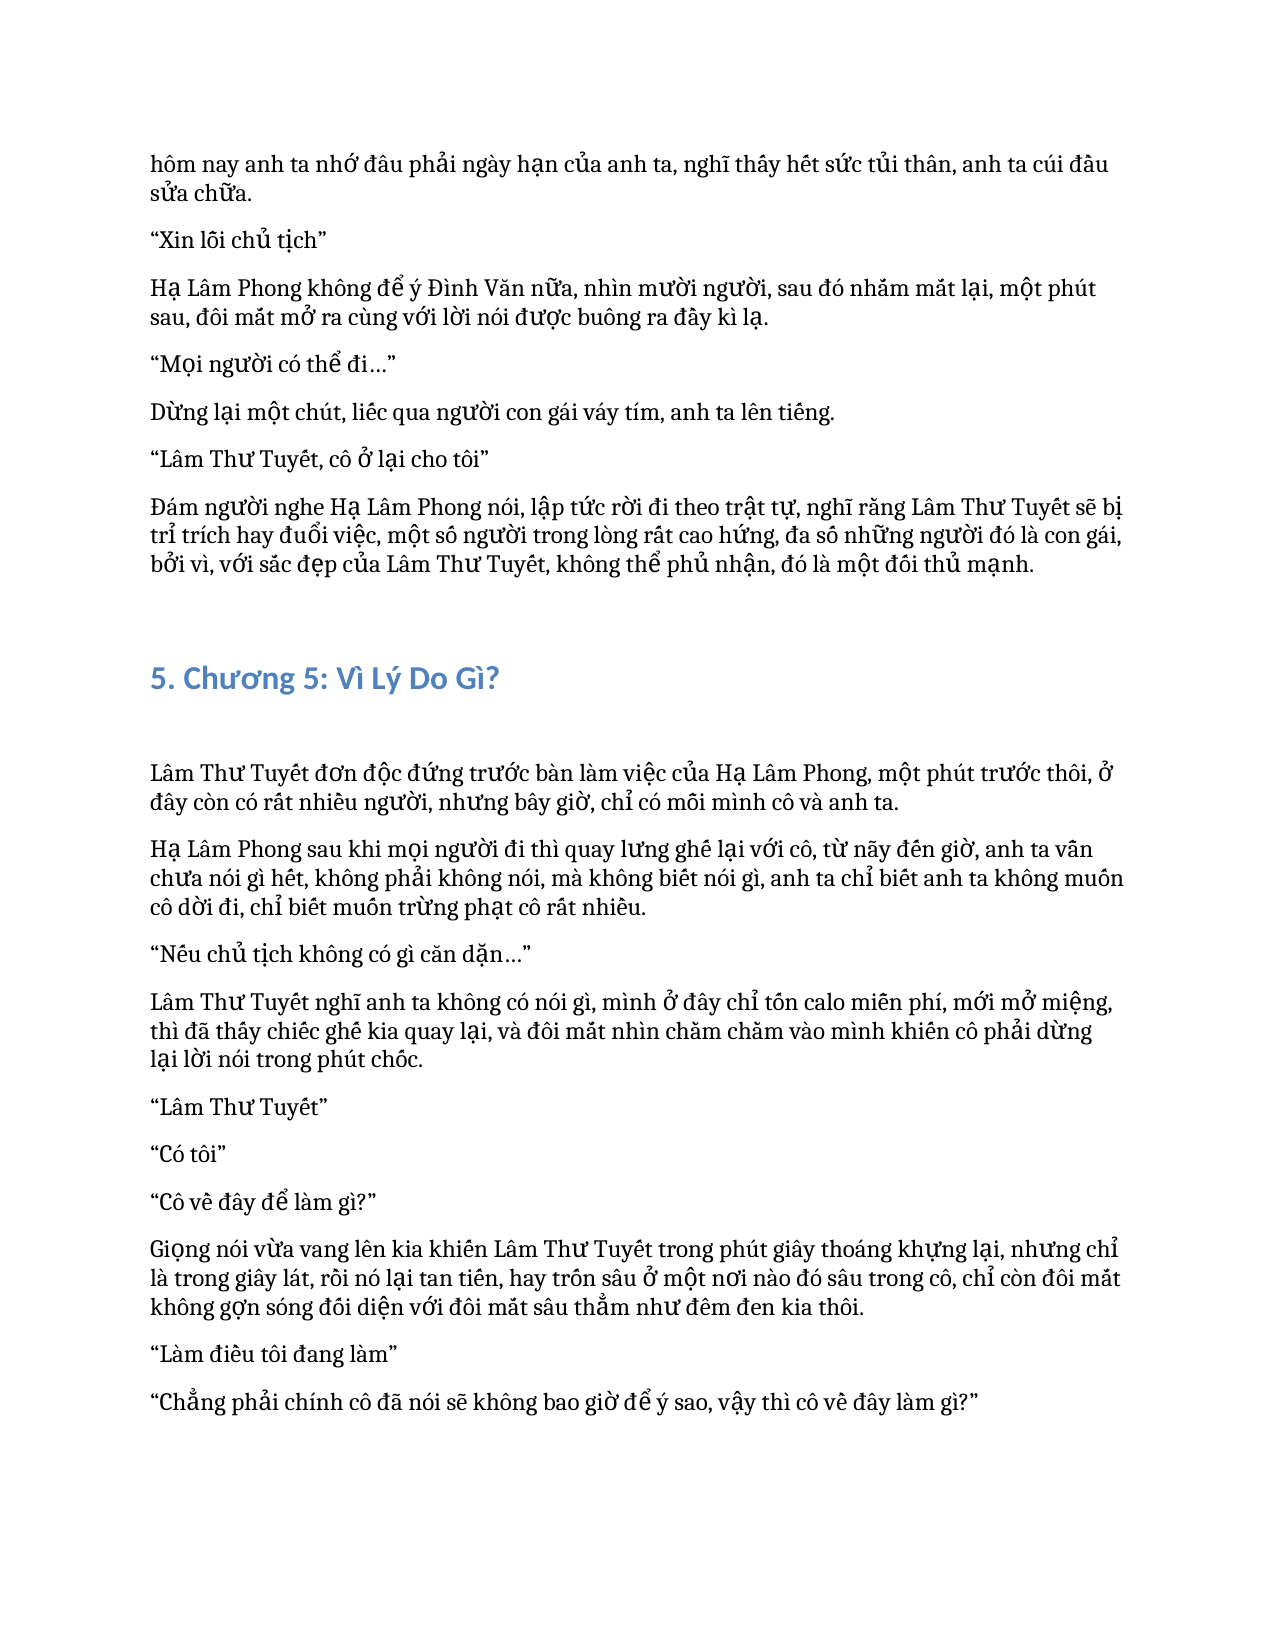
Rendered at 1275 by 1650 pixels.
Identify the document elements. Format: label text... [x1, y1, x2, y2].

text Dừng lại một chút, liếc qua người con gái váy tím, anh ta lên tiếng. [150, 397, 1125, 426]
text “Có tôi” [150, 1140, 1125, 1169]
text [150, 150, 1125, 207]
text Giọng nói vừa vang lên kia khiến Lâm Thư Tuyết trong phút giây thoáng khựng lại, nhưng chỉ là trong giây lát, rồi nó lại tan tiến, hay trốn sâu ở một nơi nào đó sâu trong cô, chỉ còn đôi mắt không gợn sóng đối diện với đôi mắt sâu thẳm như đêm đen kia thôi. [150, 1235, 1125, 1322]
text “Làm điều tôi đang làm” [150, 1340, 1125, 1369]
text “Lâm Thư Tuyết, cô ở lại cho tôi” [150, 445, 1125, 474]
text “Xin lỗi chủ tịch” [150, 226, 1125, 255]
text Đám người nghe Hạ Lâm Phong nói, lập tức rời đi theo trật tự, nghĩ rằng Lâm Thư Tuyết sẽ bị trỉ trích hay đuổi việc, một số người trong lòng rất cao hứng, đa số những người đó là con gái, bởi vì, với sắc đẹp của Lâm Thư Tuyết, không thể phủ nhận, đó là một đối thủ mạnh. [150, 492, 1125, 636]
text “Nếu chủ tịch không có gì căn dặn…” [150, 940, 1125, 969]
text Lâm Thư Tuyết đơn độc đứng trước bàn làm việc của Hạ Lâm Phong, một phút trước thôi, ở đây còn có rất nhiều người, nhưng bây giờ, chỉ có mỗi mình cô và anh ta. [150, 702, 1125, 817]
text “Lâm Thư Tuyết” [150, 1093, 1125, 1122]
text Hạ Lâm Phong không để ý Đình Văn nữa, nhìn mười người, sau đó nhắm mắt lại, một phút sau, đôi mắt mở ra cùng với lời nói được buông ra đầy kì lạ. [150, 274, 1125, 331]
text “Cô về đây để làm gì?” [150, 1188, 1125, 1217]
text Lâm Thư Tuyết nghĩ anh ta không có nói gì, mình ở đây chỉ tốn calo miễn phí, mới mở miệng, thì đã thấy chiếc ghế kia quay lại, và đôi mắt nhìn chằm chằm vào mình khiến cô phải dừng lại lời nói trong phút chốc. [150, 988, 1125, 1074]
text “Chẳng phải chính cô đã nói sẽ không bao giờ để ý sao, vậy thì cô về đây làm gì?” [150, 1388, 1125, 1417]
text “Mọi người có thể đi…” [150, 350, 1125, 379]
subtitle 5. Chương 5: Vì Lý Do Gì? [150, 657, 1125, 698]
text Hạ Lâm Phong sau khi mọi người đi thì quay lưng ghế lại với cô, từ nãy đến giờ, anh ta vẫn chưa nói gì hết, không phải không nói, mà không biết nói gì, anh ta chỉ biết anh ta không muốn cô dời đi, chỉ biết muốn trừng phạt cô rất nhiều. [150, 835, 1125, 922]
